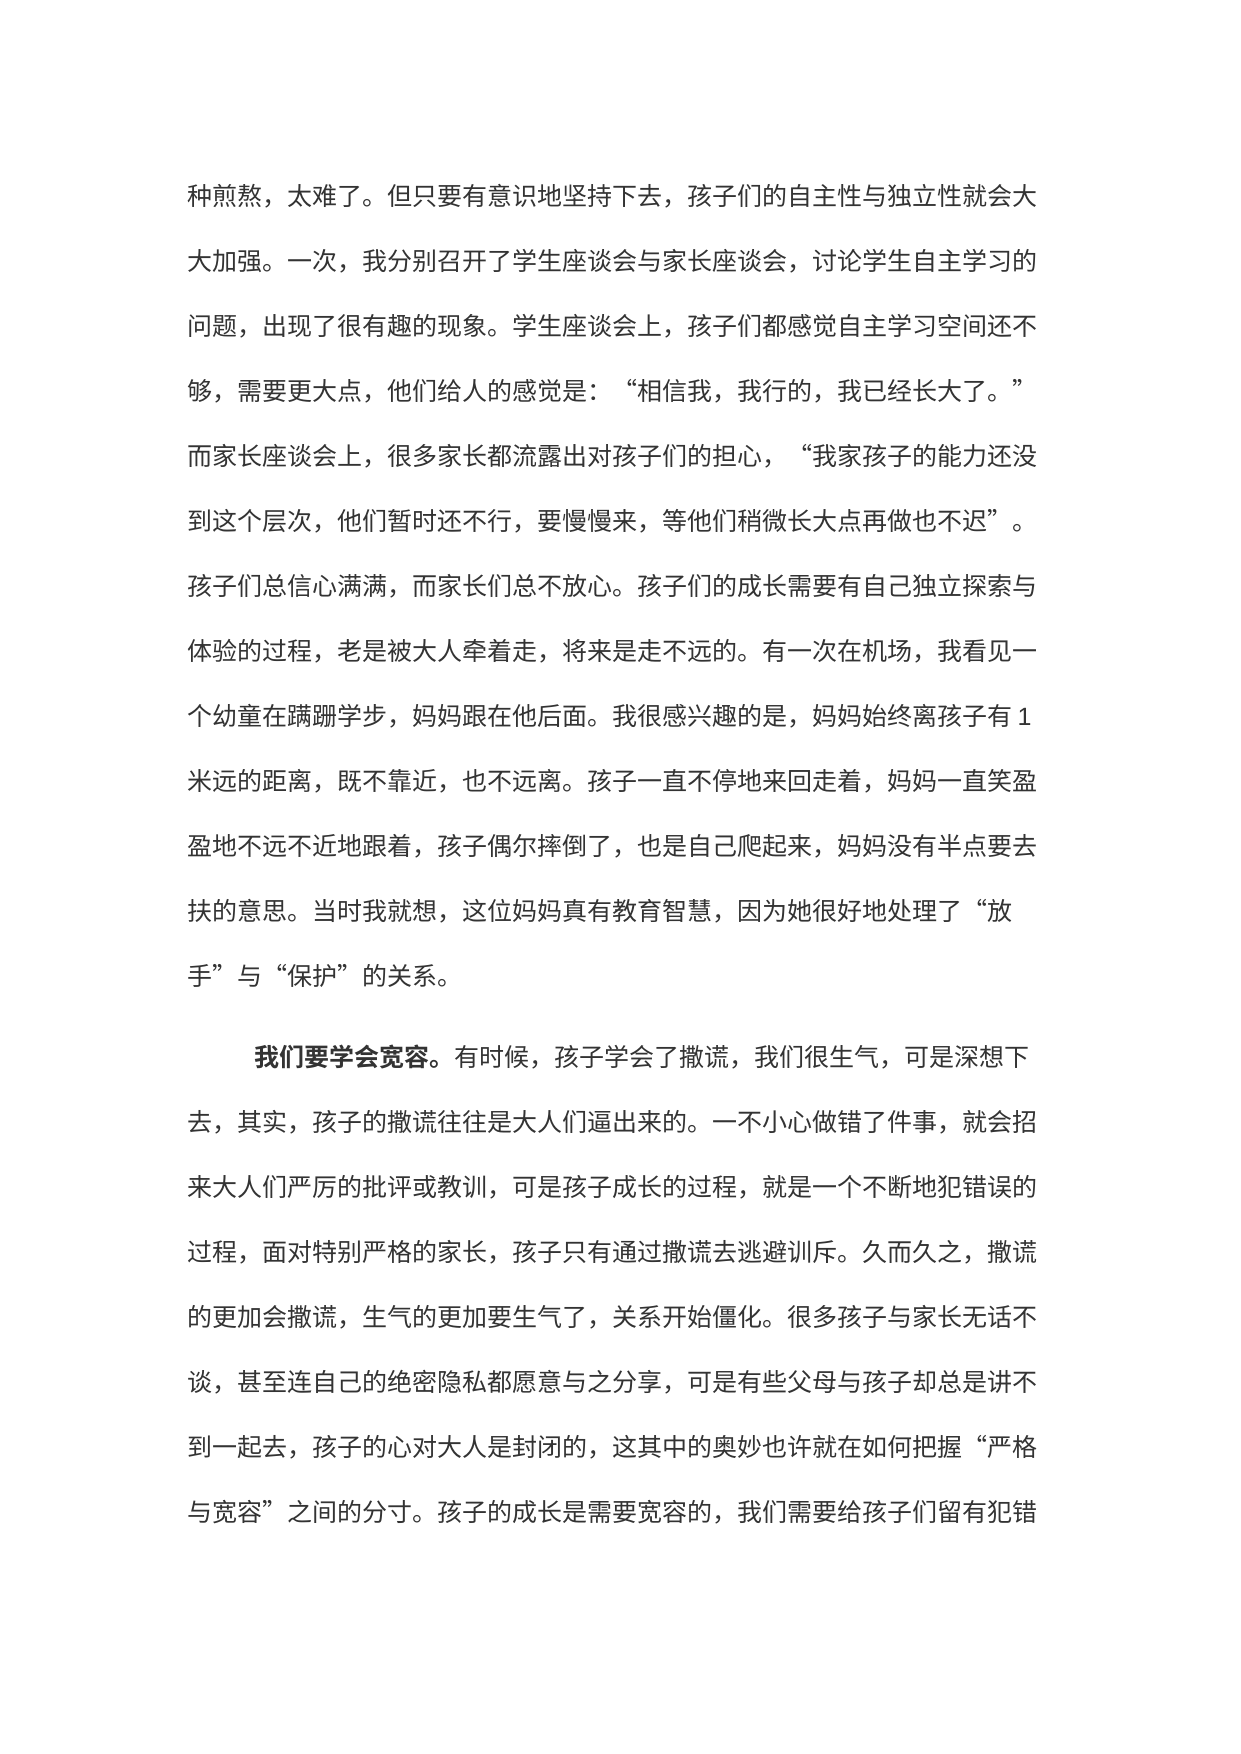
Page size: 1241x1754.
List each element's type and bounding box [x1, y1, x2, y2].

text [187, 1023, 1053, 1543]
text [187, 162, 1053, 1007]
